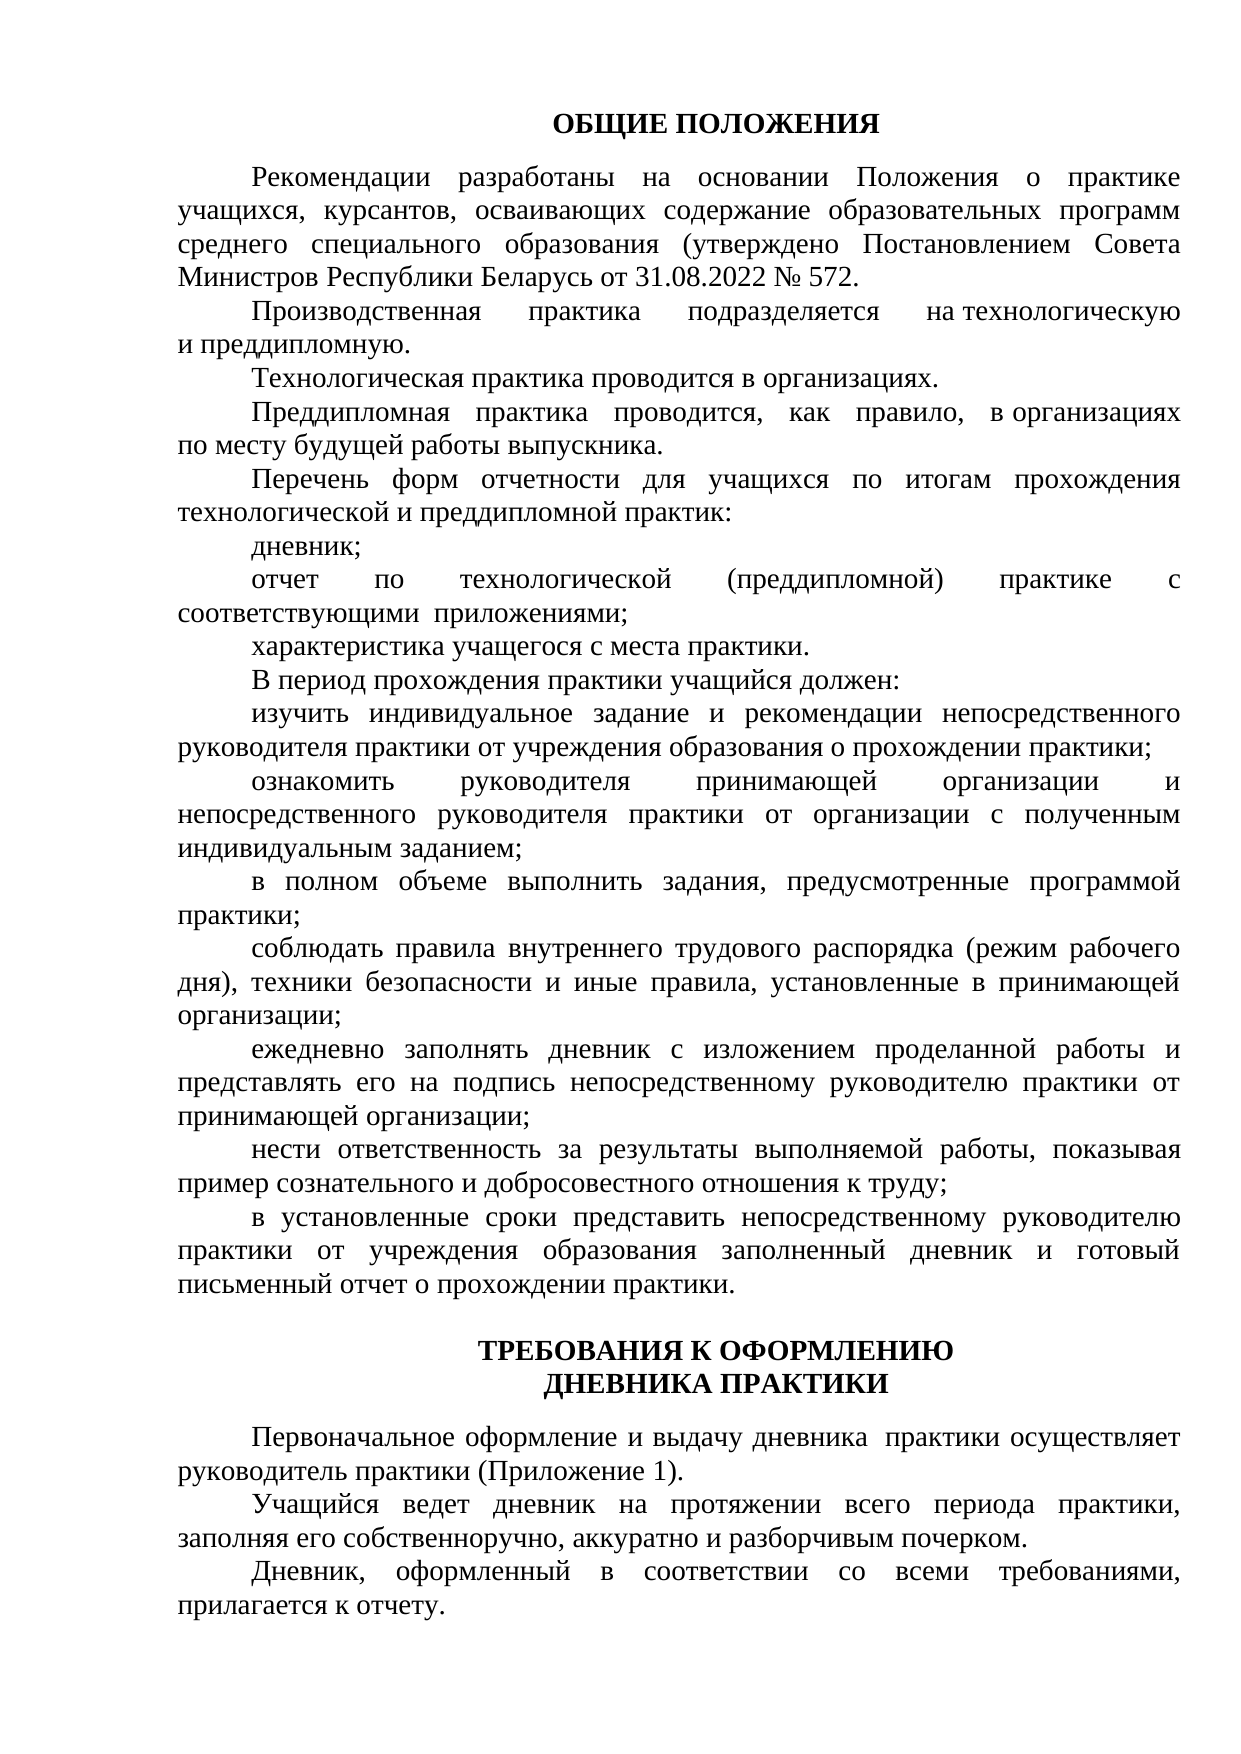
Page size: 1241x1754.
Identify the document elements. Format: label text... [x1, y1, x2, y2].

text в полном объеме выполнить задания, предусмотренные программой практики; [177, 863, 1181, 930]
text нести ответственность за результаты выполняемой работы, показывая пример сознательного и добросовестного отношения к труду; [177, 1132, 1181, 1199]
text Дневник, оформленный в соответствии со всеми требованиями, прилагается к отчету. [177, 1553, 1181, 1620]
text В период прохождения практики учащийся должен: [177, 662, 1181, 696]
text Производственная практика подразделяется на технологическую и преддипломную. [177, 293, 1181, 360]
text Учащийся ведет дневник на протяжении всего периода практики, заполняя его собственноручно, аккуратно и разборчивым почерком. [177, 1486, 1181, 1553]
text отчет по технологической (преддипломной) практике с соответствующими приложениями; [177, 561, 1181, 628]
text Рекомендации разработаны на основании Положения о практике учащихся, курсантов, осваивающих содержание образовательных программ среднего специального образования (утверждено Постановлением Совета Министров Республики Беларусь от 31.08.2022 № 572. [177, 159, 1181, 293]
text дневник; [177, 528, 1181, 561]
text соблюдать правила внутреннего трудового распорядка (режим рабочего дня), техники безопасности и иные правила, установленные в принимающей организации; [177, 930, 1181, 1031]
text ознакомить руководителя принимающей организации и непосредственного руководителя практики от организации с полученным индивидуальным заданием; [177, 763, 1181, 863]
subtitle ТРЕБОВАНИЯ К ОФОРМЛЕНИЮ [177, 1333, 1181, 1366]
text ежедневно заполнять дневник с изложением проделанной работы и представлять его на подпись непосредственному руководителю практики от принимающей организации; [177, 1031, 1181, 1132]
text Перечень форм отчетности для учащихся по итогам прохождения технологической и преддипломной практик: [177, 461, 1181, 528]
text Преддипломная практика проводится, как правило, в организациях по месту будущей работы выпускника. [177, 394, 1181, 461]
text в установленные сроки представить непосредственному руководителю практики от учреждения образования заполненный дневник и готовый письменный отчет о прохождении практики. [177, 1199, 1181, 1299]
text Первоначальное оформление и выдачу дневника практики осуществляет руководитель практики (Приложение 1). [177, 1419, 1181, 1486]
text характеристика учащегося с места практики. [177, 628, 1181, 662]
text изучить индивидуальное задание и рекомендации непосредственного руководителя практики от учреждения образования о прохождении практики; [177, 696, 1181, 763]
subtitle ОБЩИЕ ПОЛОЖЕНИЯ [177, 106, 1181, 140]
subtitle ДНЕВНИКА ПРАКТИКИ [177, 1366, 1181, 1400]
text Технологическая практика проводится в организациях. [177, 360, 1181, 394]
